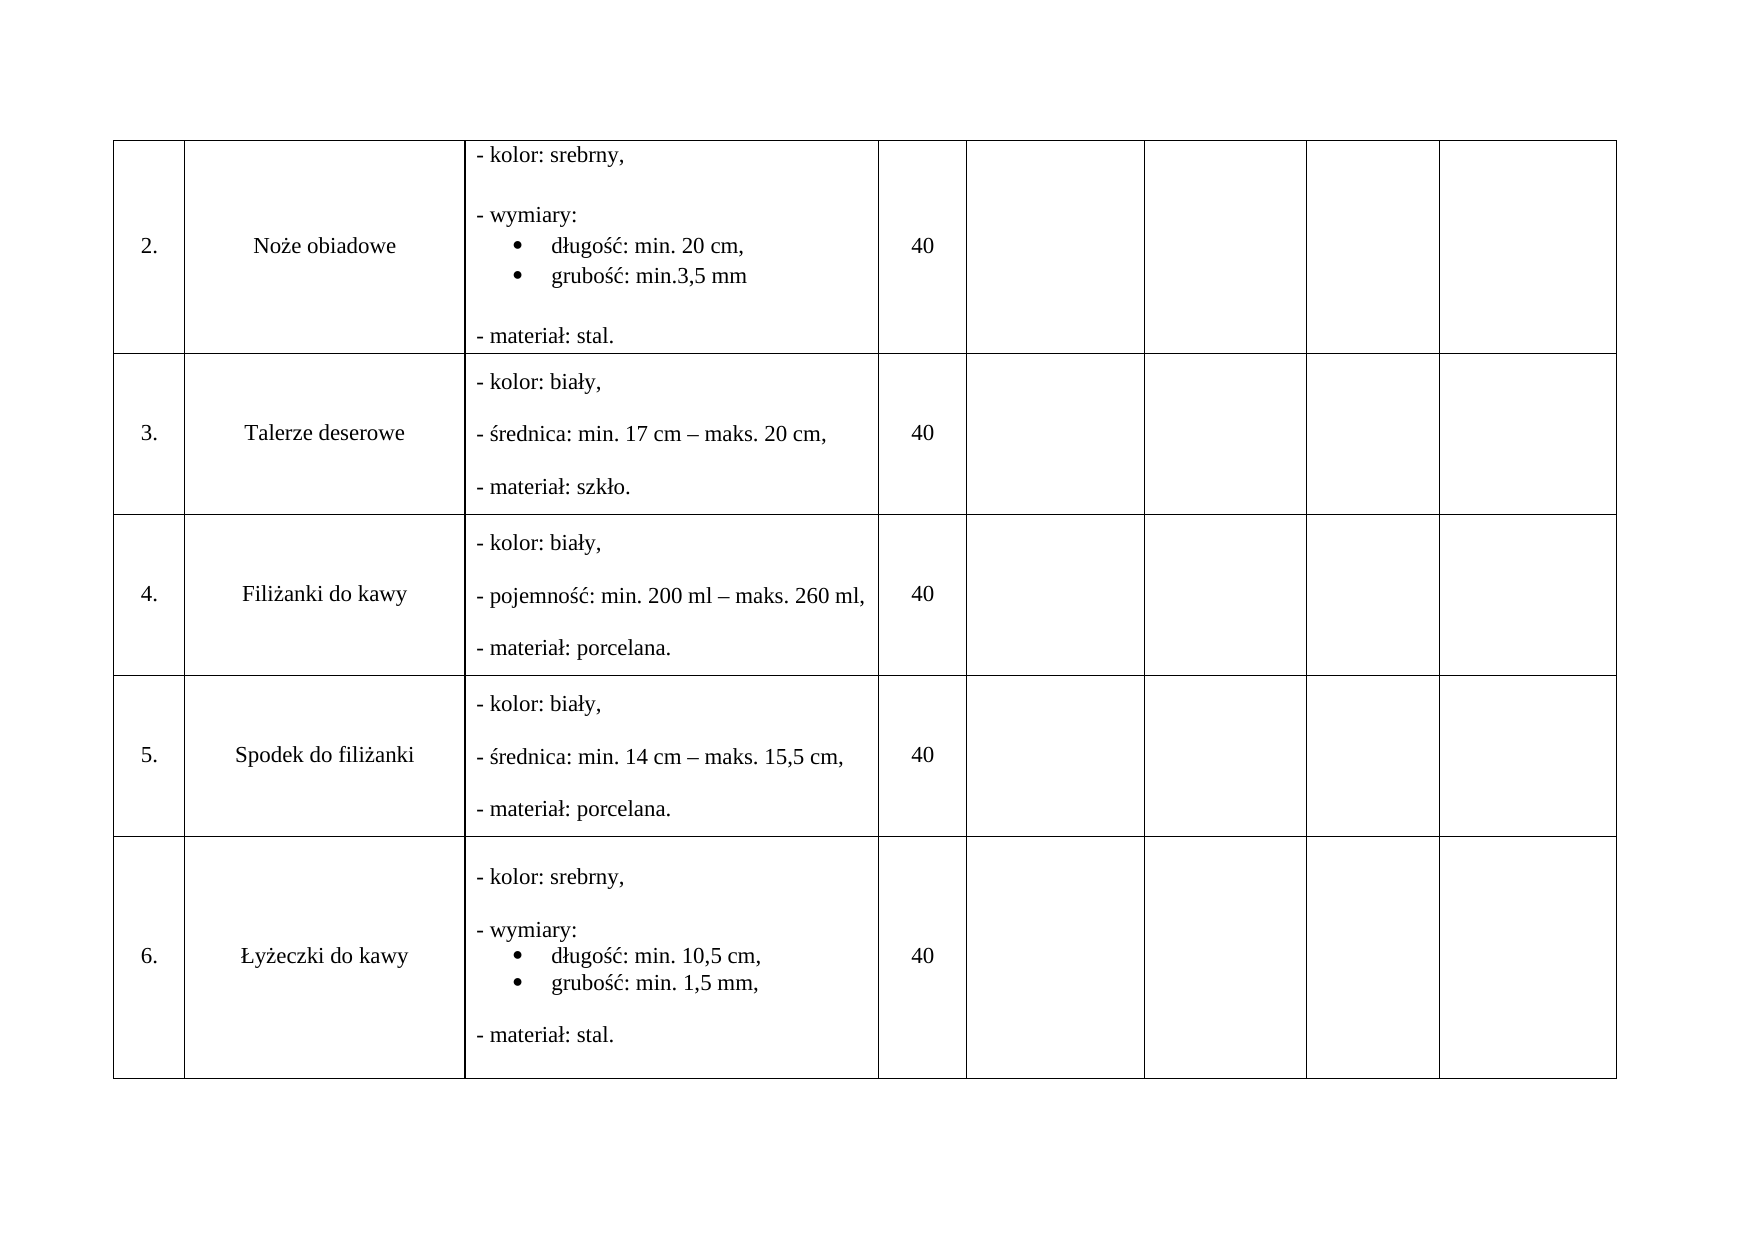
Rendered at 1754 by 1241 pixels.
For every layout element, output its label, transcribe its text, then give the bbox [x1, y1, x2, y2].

table_cell 5. [114, 676, 184, 836]
table_cell 40 [879, 354, 966, 514]
table_cell [967, 141, 1144, 353]
table_cell [967, 676, 1144, 836]
table_cell [1440, 837, 1616, 1078]
table_cell [967, 837, 1144, 1078]
table_cell [1145, 141, 1306, 353]
table_cell [1440, 141, 1616, 353]
table_cell - kolor: biały, - średnica: min. 14 cm – maks. 15,5 cm, - materiał: porcelana. [466, 676, 878, 836]
table_cell 40 [879, 141, 966, 353]
table_cell - kolor: srebrny, - wymiary: długość: min. 10,5 cm, grubość: min. 1,5 mm, - materiał: stal. [466, 837, 878, 1078]
table_cell [1307, 141, 1439, 353]
table_cell 40 [879, 837, 966, 1078]
table_cell - kolor: srebrny, - wymiary: długość: min. 20 cm, grubość: min.3,5 mm - materiał: stal. [466, 141, 878, 353]
table_cell 4. [114, 515, 184, 675]
table_cell Filiżanki do kawy [185, 515, 464, 675]
table_cell [1440, 676, 1616, 836]
table_cell [1145, 515, 1306, 675]
table_cell [1440, 354, 1616, 514]
table_cell 3. [114, 354, 184, 514]
table_cell [967, 515, 1144, 675]
table_cell [967, 354, 1144, 514]
table_cell - kolor: biały, - średnica: min. 17 cm – maks. 20 cm, - materiał: szkło. [466, 354, 878, 514]
table_cell [1307, 515, 1439, 675]
table_cell Łyżeczki do kawy [185, 837, 464, 1078]
table_cell [1307, 354, 1439, 514]
table_cell [1145, 837, 1306, 1078]
table_cell Talerze deserowe [185, 354, 464, 514]
table_cell [1307, 837, 1439, 1078]
table_cell [1145, 676, 1306, 836]
table_cell 2. [114, 141, 184, 353]
table_cell 40 [879, 676, 966, 836]
table_cell [1307, 676, 1439, 836]
table_cell 6. [114, 837, 184, 1078]
table_cell 40 [879, 515, 966, 675]
table_cell Noże obiadowe [185, 141, 464, 353]
table_cell [1145, 354, 1306, 514]
table_cell Spodek do filiżanki [185, 676, 464, 836]
table_cell [1440, 515, 1616, 675]
table_cell - kolor: biały, - pojemność: min. 200 ml – maks. 260 ml, - materiał: porcelana. [466, 515, 878, 675]
